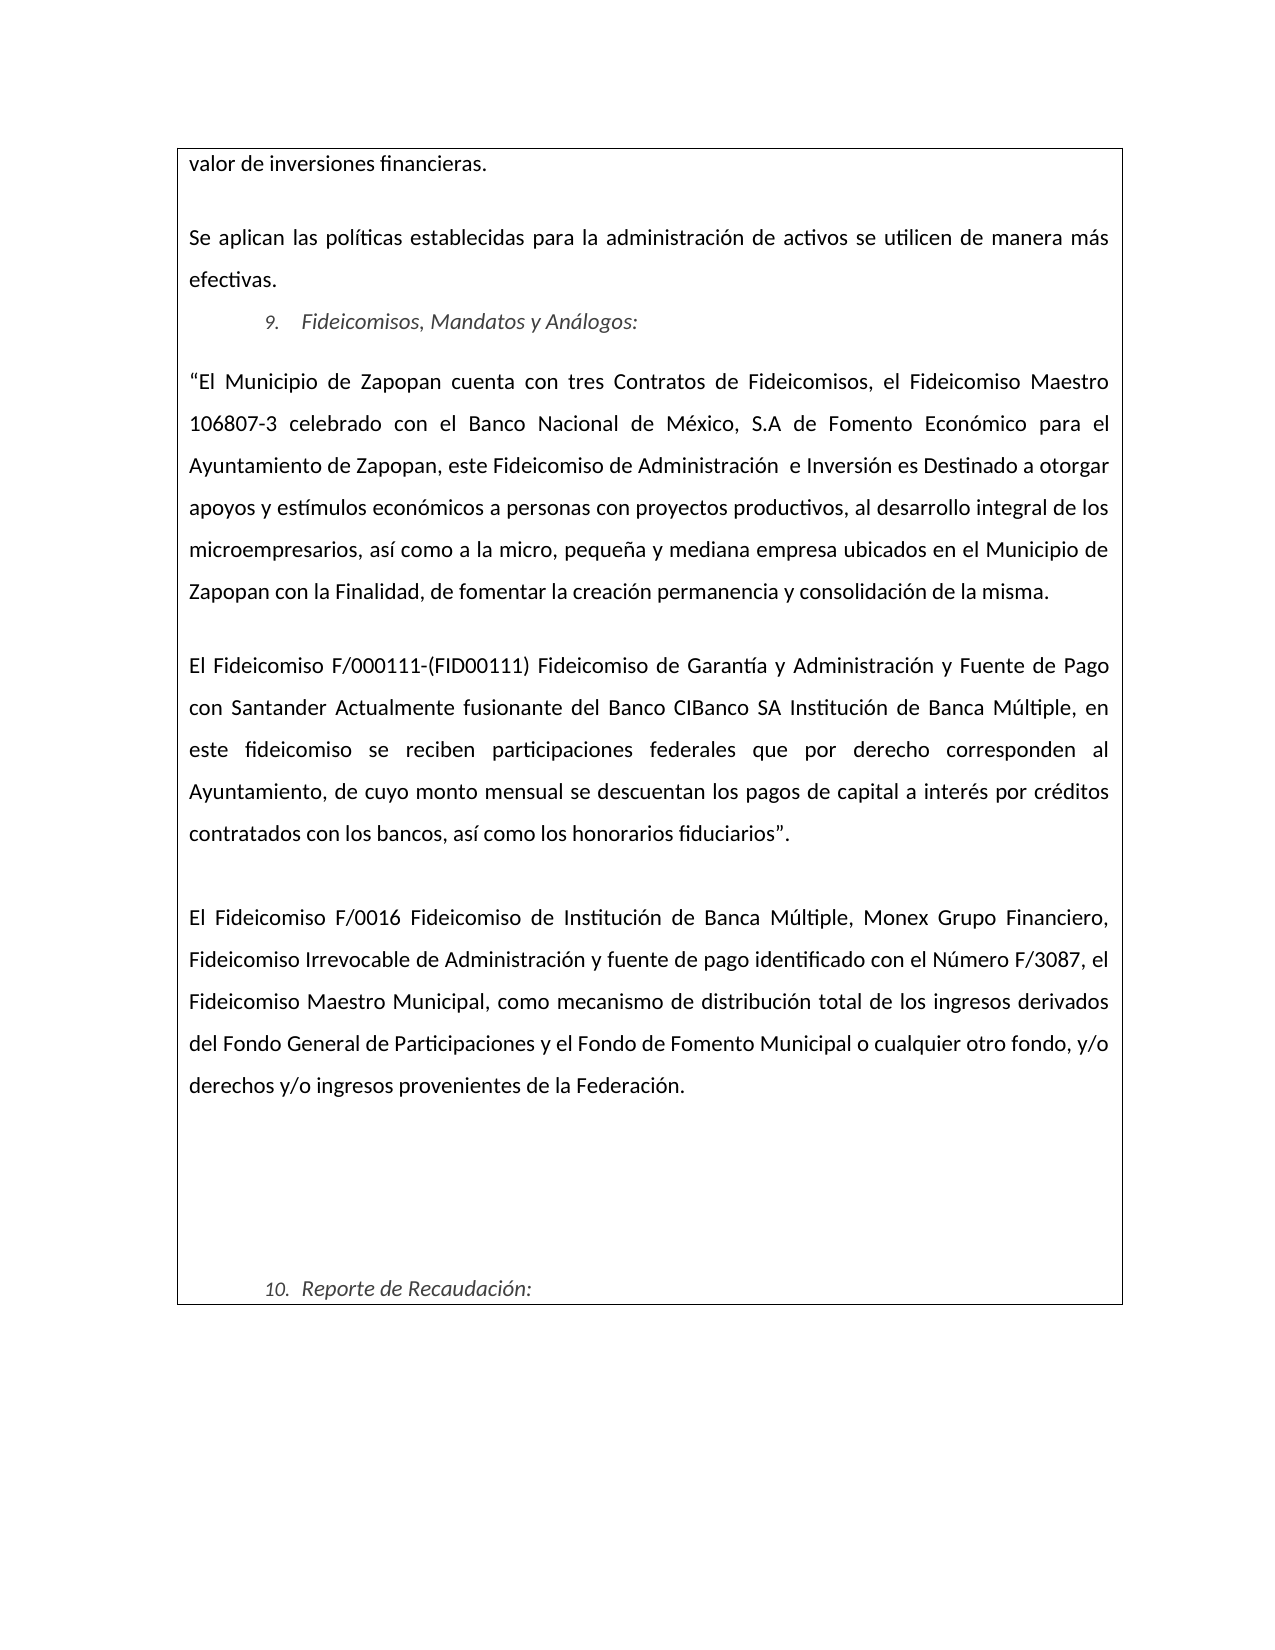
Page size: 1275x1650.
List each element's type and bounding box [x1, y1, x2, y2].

table_header [178, 149, 1122, 1304]
